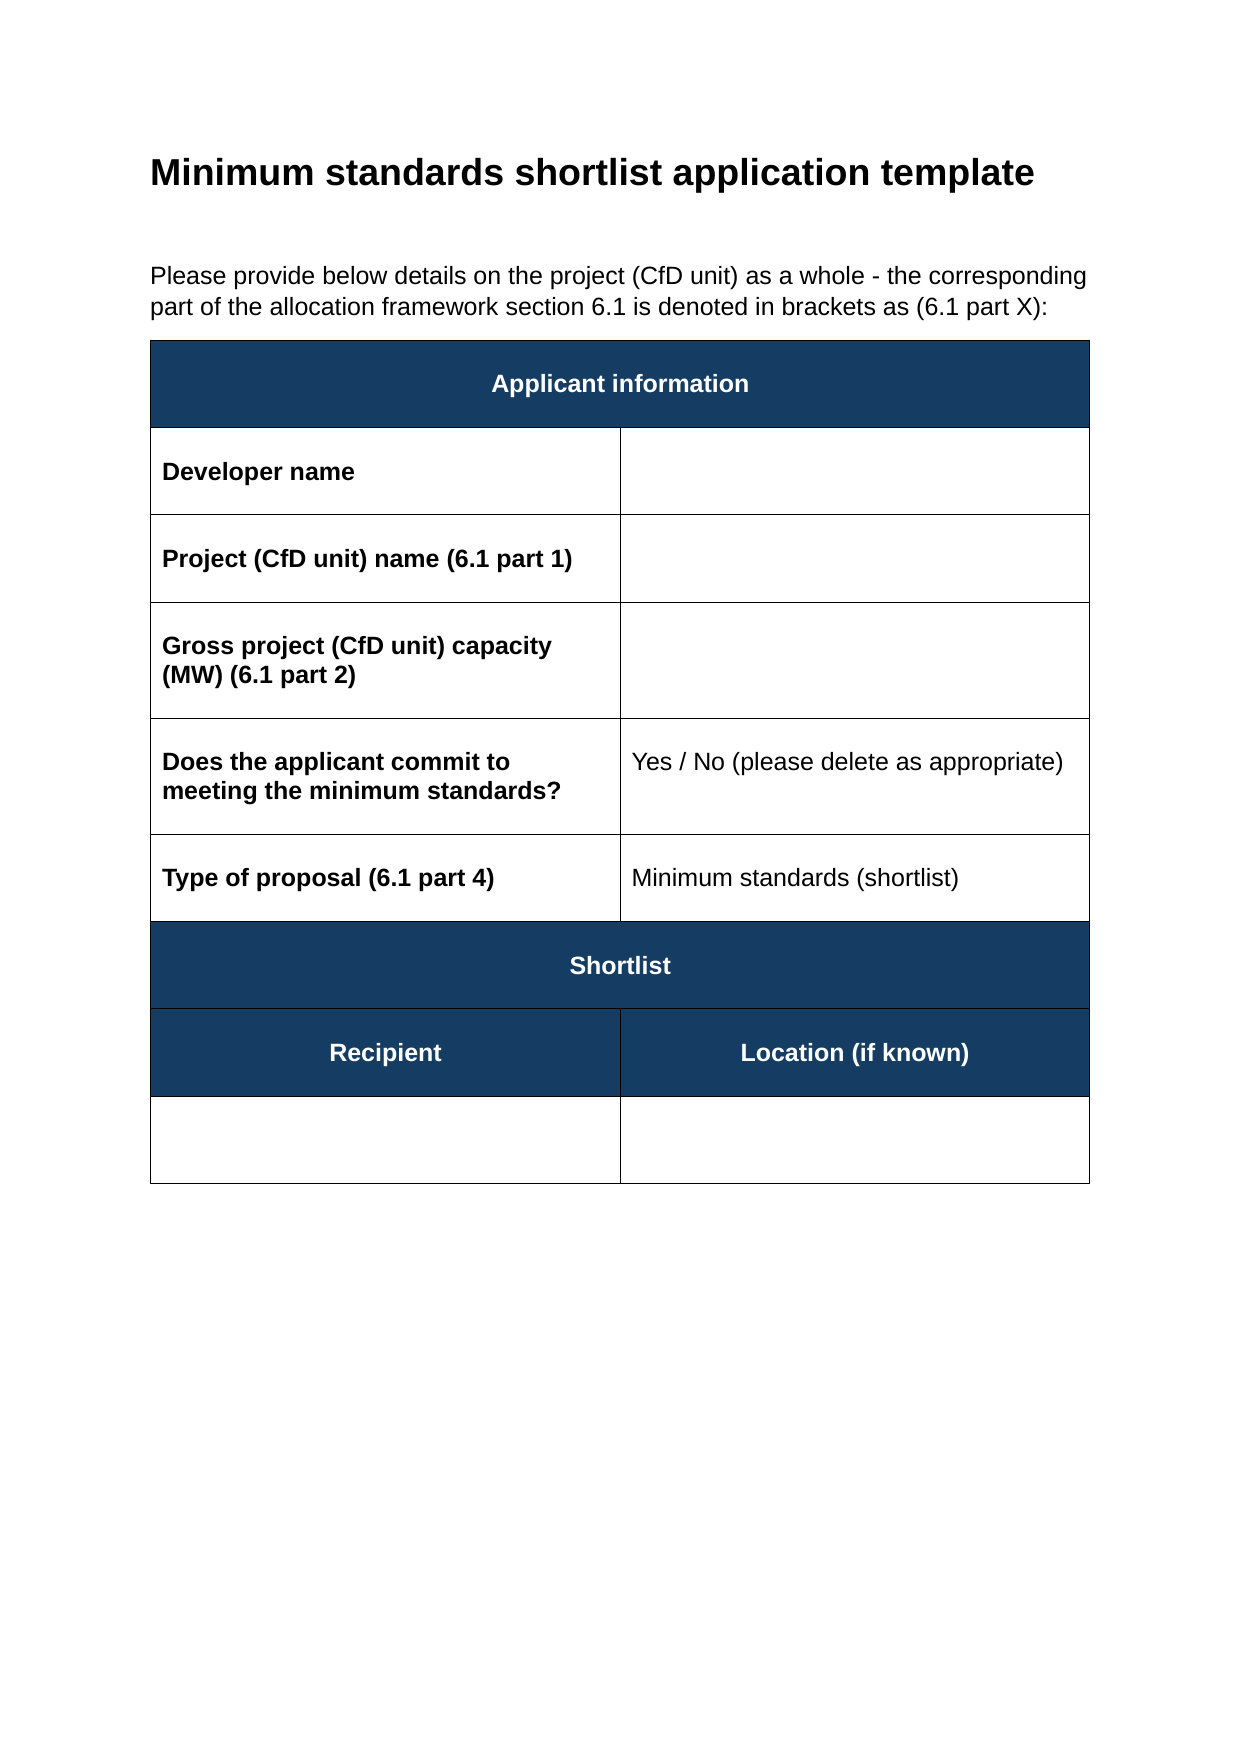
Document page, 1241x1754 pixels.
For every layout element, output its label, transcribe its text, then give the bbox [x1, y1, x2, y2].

table_cell [621, 428, 1089, 514]
table_cell Yes / No (please delete as appropriate) [621, 719, 1089, 834]
table_cell [621, 603, 1089, 718]
table_cell Type of proposal (6.1 part 4) [151, 835, 620, 921]
subtitle Minimum standards shortlist application template [150, 150, 1090, 193]
table_cell Project (CfD unit) name (6.1 part 1) [151, 515, 620, 602]
table_header Applicant information [151, 341, 1089, 427]
table_cell Developer name [151, 428, 620, 514]
table_cell [621, 515, 1089, 602]
table_cell Shortlist [151, 922, 1089, 1008]
text Please provide below details on the project (CfD unit) as a whole - the corresponding part of the allocation framework section 6.1 is denoted in brackets as (6.1 part X): [150, 261, 1090, 321]
table_cell Does the applicant commit to meeting the minimum standards? [151, 719, 620, 834]
table_cell Gross project (CfD unit) capacity (MW) (6.1 part 2) [151, 603, 620, 718]
table_cell Location (if known) [621, 1009, 1089, 1096]
table_cell [151, 1097, 620, 1183]
table_cell [621, 1097, 1089, 1183]
table_cell Minimum standards (shortlist) [621, 835, 1089, 921]
table_cell Recipient [151, 1009, 620, 1096]
